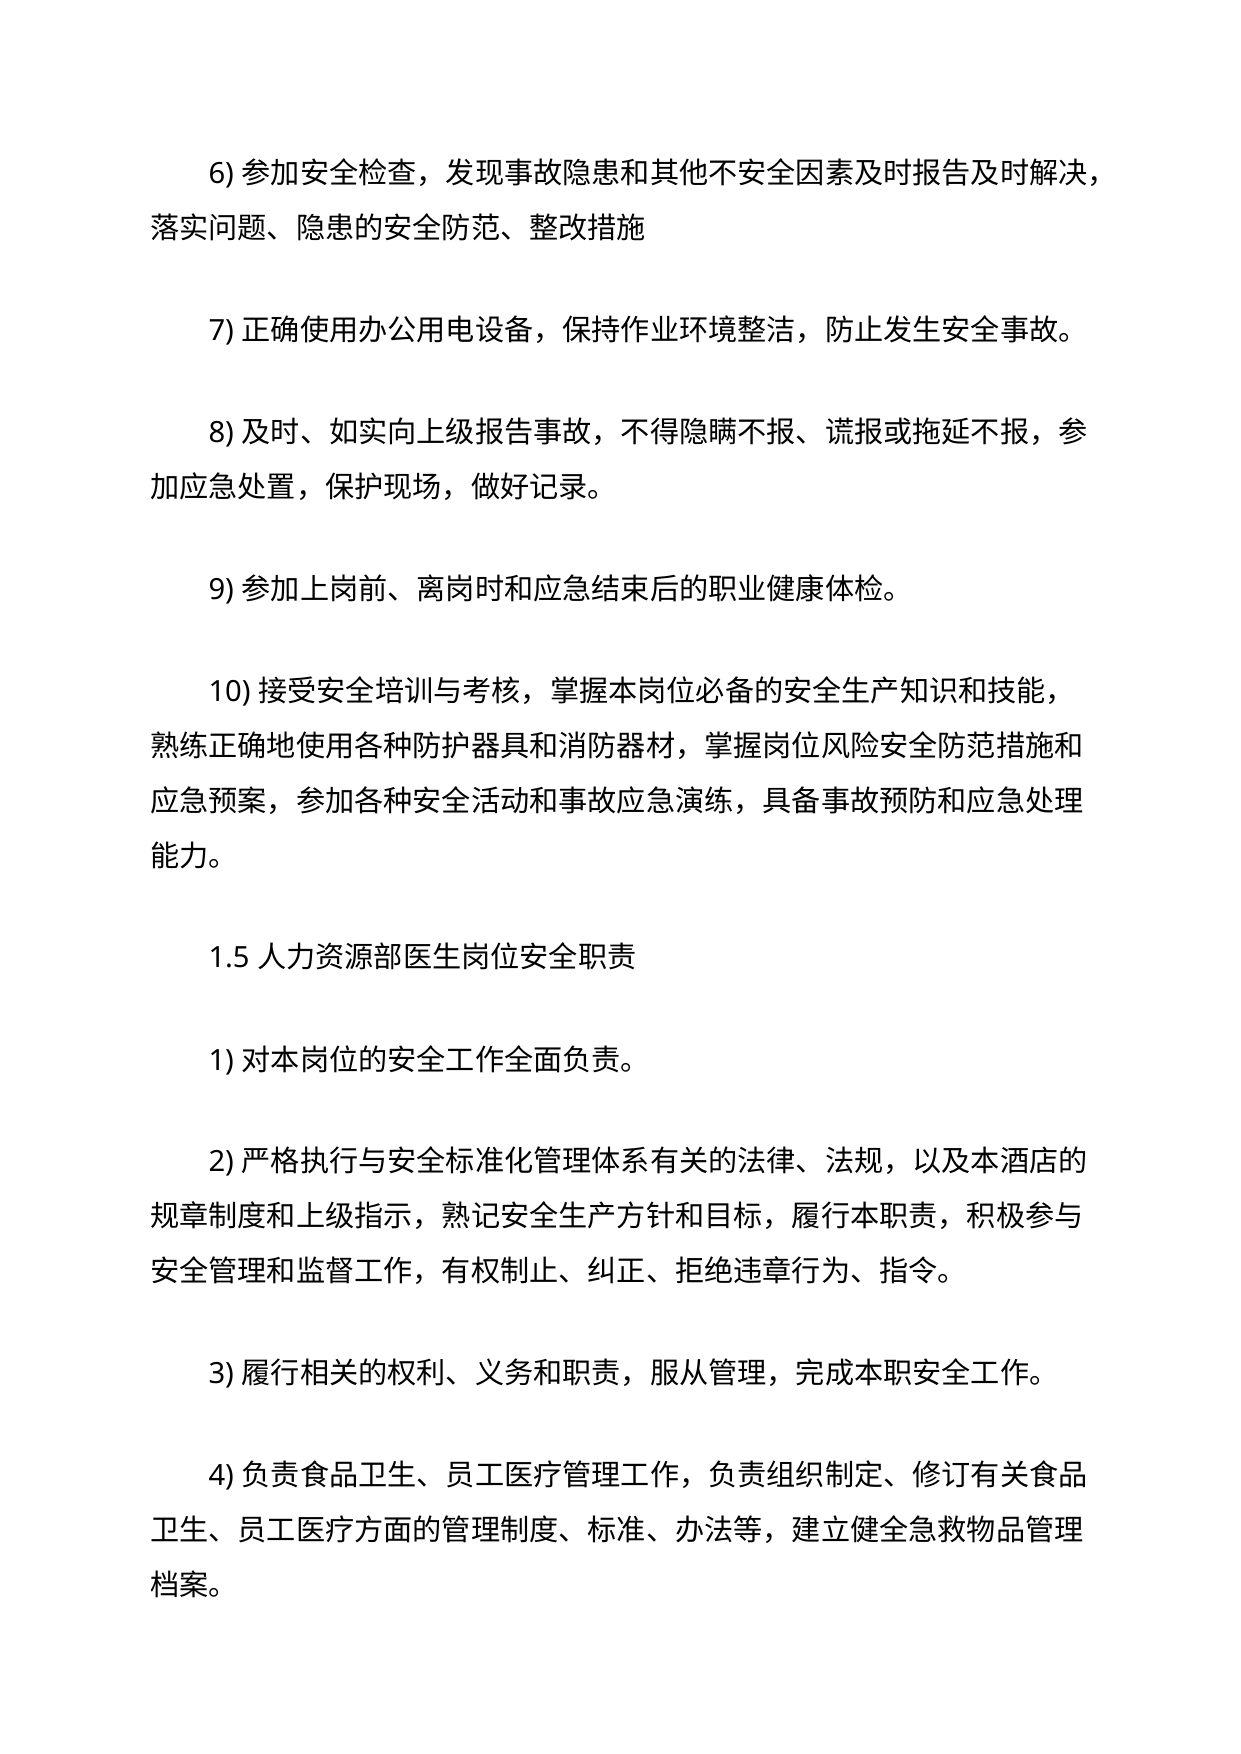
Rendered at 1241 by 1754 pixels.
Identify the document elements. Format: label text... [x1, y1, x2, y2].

text 8) 及时、如实向上级报告事故，不得隐瞒不报、谎报或拖延不报，参加应急处置，保护现场，做好记录。 [150, 409, 1090, 506]
text 9) 参加上岗前、离岗时和应急结束后的职业健康体检。 [150, 566, 1090, 608]
text 7) 正确使用办公用电设备，保持作业环境整洁，防止发生安全事故。 [150, 307, 1090, 349]
text 1) 对本岗位的安全工作全面负责。 [150, 1036, 1090, 1078]
text 4) 负责食品卫生、员工医疗管理工作，负责组织制定、修订有关食品卫生、员工医疗方面的管理制度、标准、办法等，建立健全急救物品管理档案。 [150, 1452, 1090, 1604]
text 3) 履行相关的权利、义务和职责，服从管理，完成本职安全工作。 [150, 1350, 1090, 1392]
text 10) 接受安全培训与考核，掌握本岗位必备的安全生产知识和技能，熟练正确地使用各种防护器具和消防器材，掌握岗位风险安全防范措施和应急预案，参加各种安全活动和事故应急演练，具备事故预防和应急处理能力。 [150, 667, 1090, 874]
text 1.5 人力资源部医生岗位安全职责 [150, 934, 1090, 976]
text 6) 参加安全检查，发现事故隐患和其他不安全因素及时报告及时解决，落实问题、隐患的安全防范、整改措施 [150, 150, 1090, 247]
text 2) 严格执行与安全标准化管理体系有关的法律、法规，以及本酒店的规章制度和上级指示，熟记安全生产方针和目标，履行本职责，积极参与安全管理和监督工作，有权制止、纠正、拒绝违章行为、指令。 [150, 1138, 1090, 1290]
